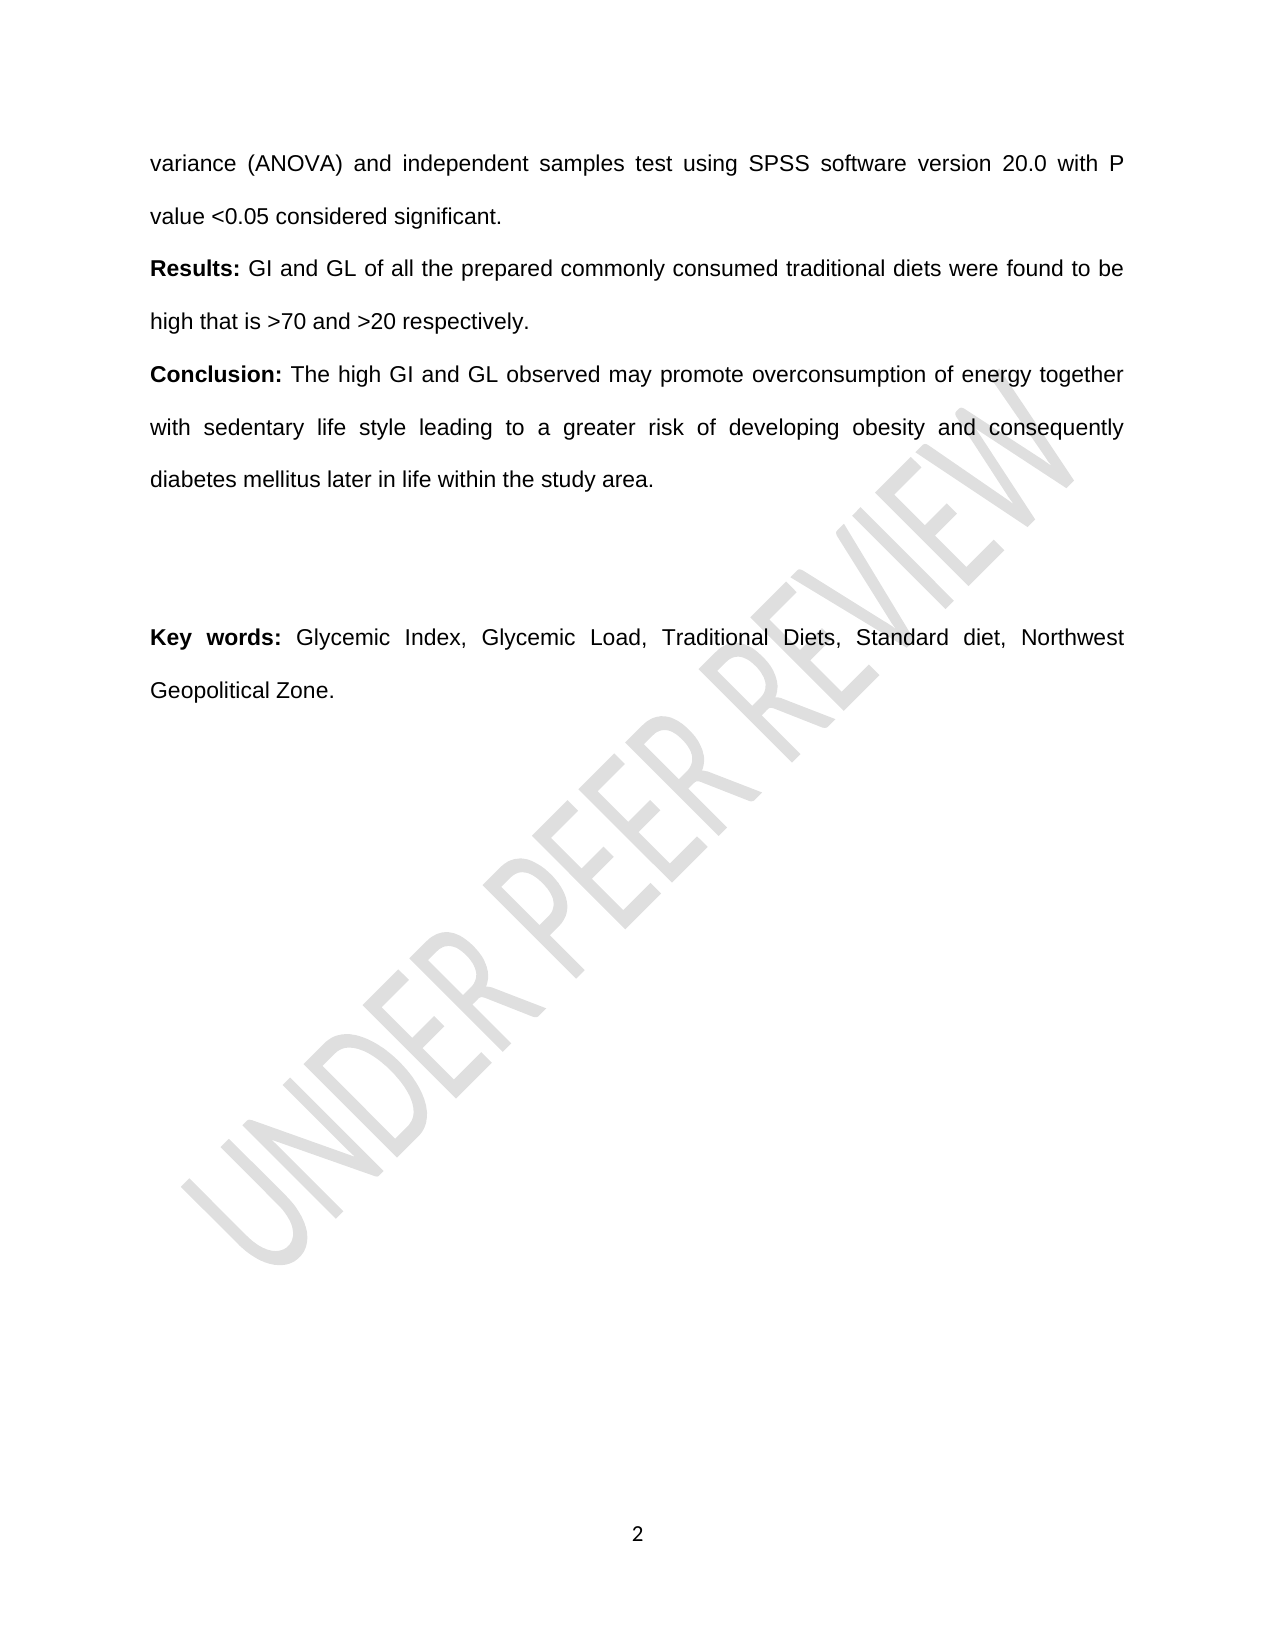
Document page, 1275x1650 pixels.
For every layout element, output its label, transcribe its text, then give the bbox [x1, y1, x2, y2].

text Results: GI and GL of all the prepared commonly consumed traditional diets were found to be high that is >70 and >20 respectively. [150, 255, 1125, 334]
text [150, 150, 1125, 229]
text Conclusion: The high GI and GL observed may promote overconsumption of energy together with sedentary life style leading to a greater risk of developing obesity and consequently diabetes mellitus later in life within the study area. [150, 361, 1125, 493]
text Key words: Glycemic Index, Glycemic Load, Traditional Diets, Standard diet, Northwest Geopolitical Zone. [150, 624, 1125, 703]
